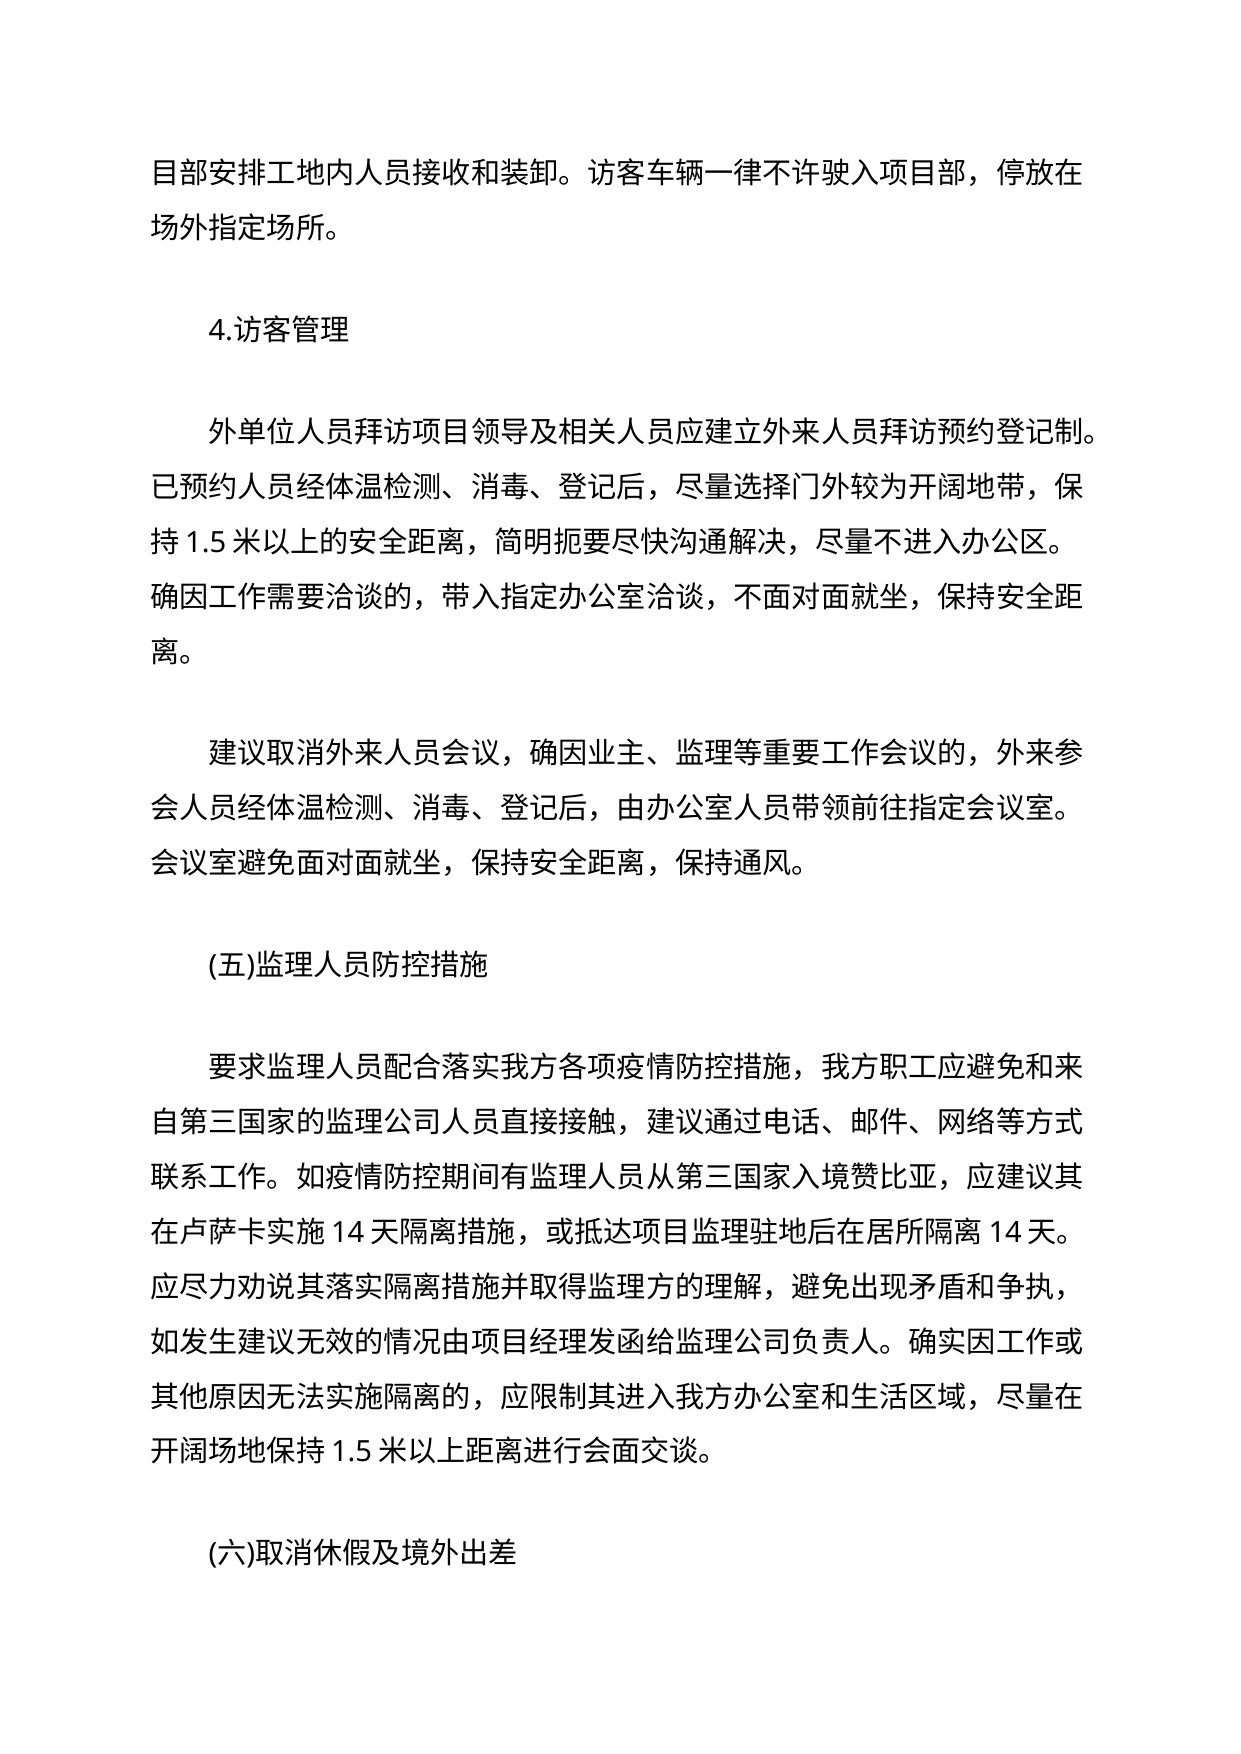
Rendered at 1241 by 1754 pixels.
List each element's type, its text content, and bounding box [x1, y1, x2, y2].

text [150, 150, 1090, 247]
text 4.访客管理 [150, 307, 1090, 349]
text (六)取消休假及境外出差 [150, 1530, 1090, 1572]
text 建议取消外来人员会议，确因业主、监理等重要工作会议的，外来参会人员经体温检测、消毒、登记后，由办公室人员带领前往指定会议室。会议室避免面对面就坐，保持安全距离，保持通风。 [150, 730, 1090, 882]
text 外单位人员拜访项目领导及相关人员应建立外来人员拜访预约登记制。已预约人员经体温检测、消毒、登记后，尽量选择门外较为开阔地带，保持1.5米以上的安全距离，简明扼要尽快沟通解决，尽量不进入办公区。确因工作需要洽谈的，带入指定办公室洽谈，不面对面就坐，保持安全距离。 [150, 409, 1090, 671]
text 要求监理人员配合落实我方各项疫情防控措施，我方职工应避免和来自第三国家的监理公司人员直接接触，建议通过电话、邮件、网络等方式联系工作。如疫情防控期间有监理人员从第三国家入境赞比亚，应建议其在卢萨卡实施14天隔离措施，或抵达项目监理驻地后在居所隔离14天。应尽力劝说其落实隔离措施并取得监理方的理解，避免出现矛盾和争执，如发生建议无效的情况由项目经理发函给监理公司负责人。确实因工作或其他原因无法实施隔离的，应限制其进入我方办公室和生活区域，尽量在开阔场地保持1.5米以上距离进行会面交谈。 [150, 1044, 1090, 1470]
text (五)监理人员防控措施 [150, 942, 1090, 984]
